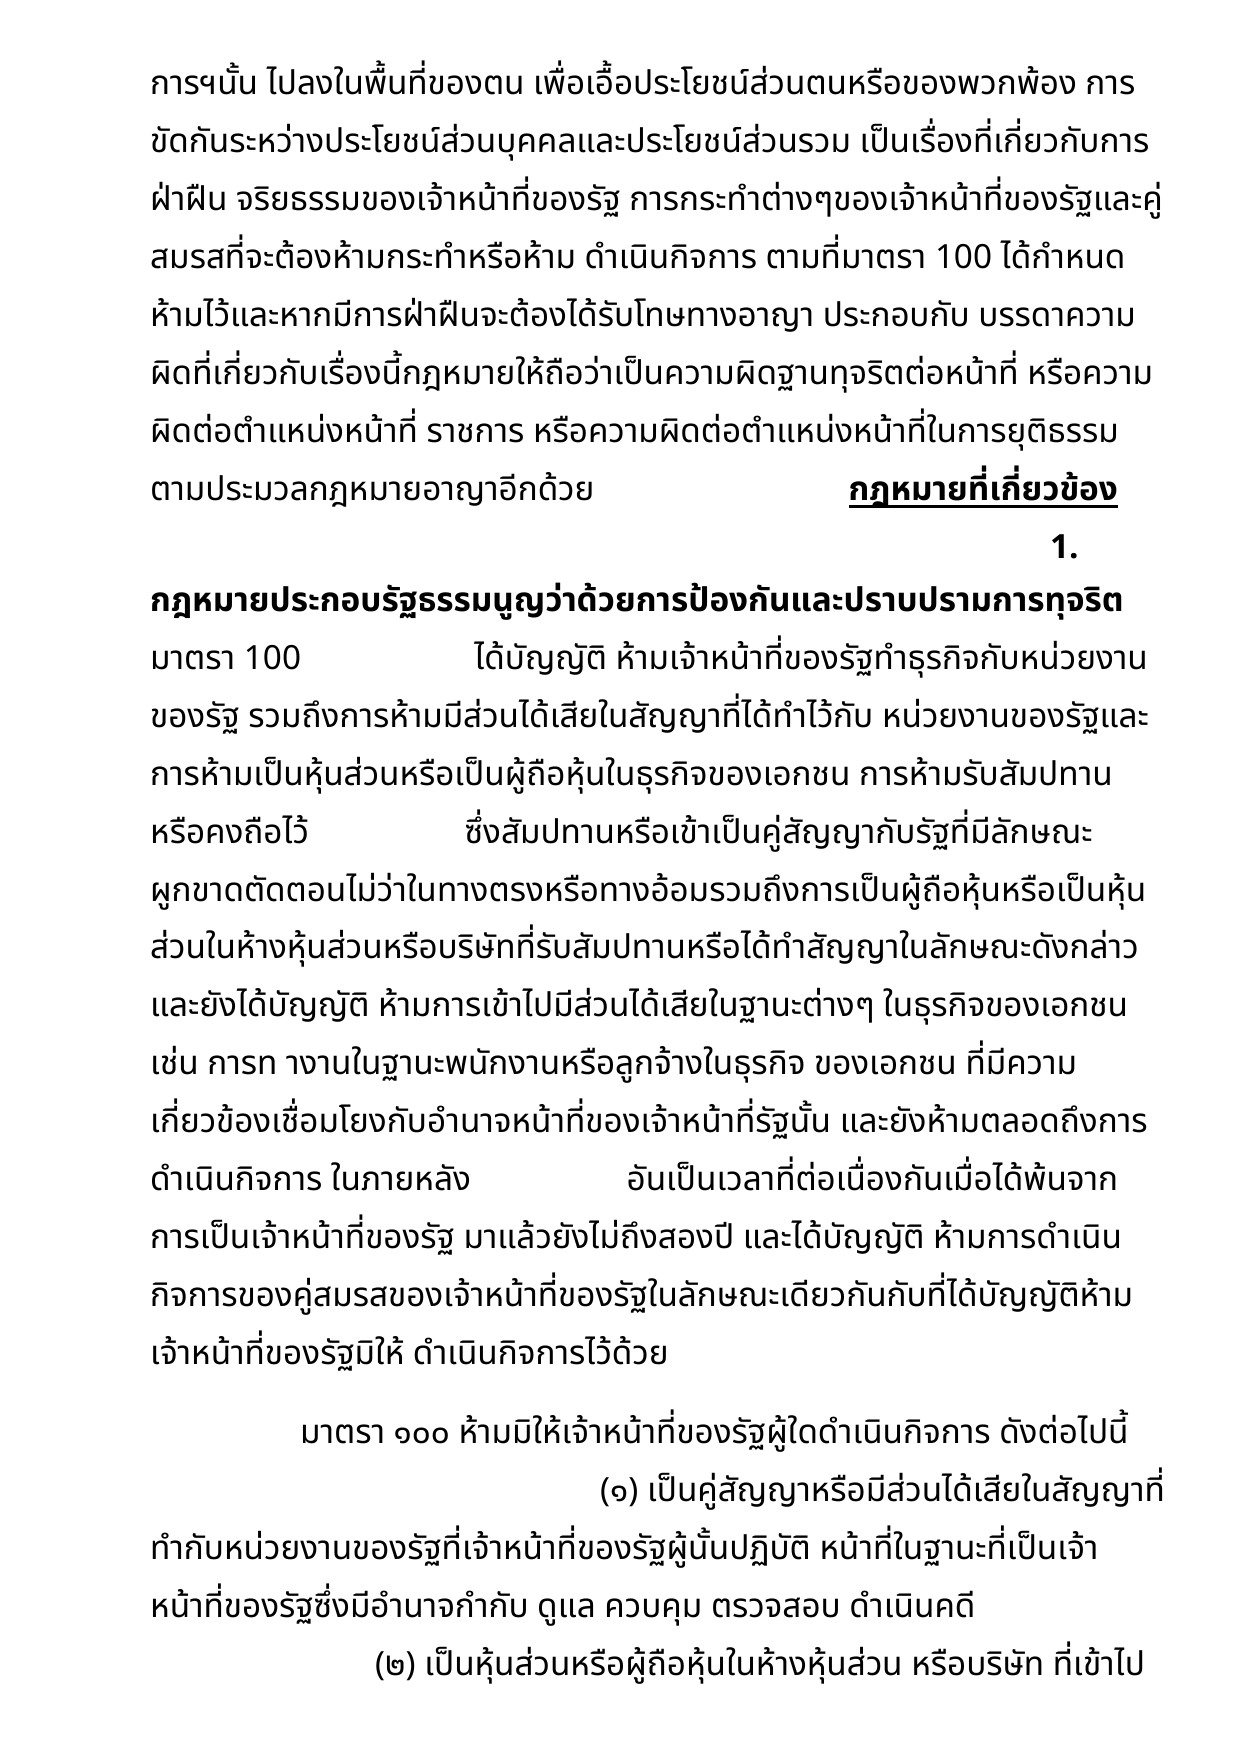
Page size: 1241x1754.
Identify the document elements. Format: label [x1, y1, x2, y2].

text [150, 59, 1167, 1379]
text [150, 1408, 1167, 1690]
